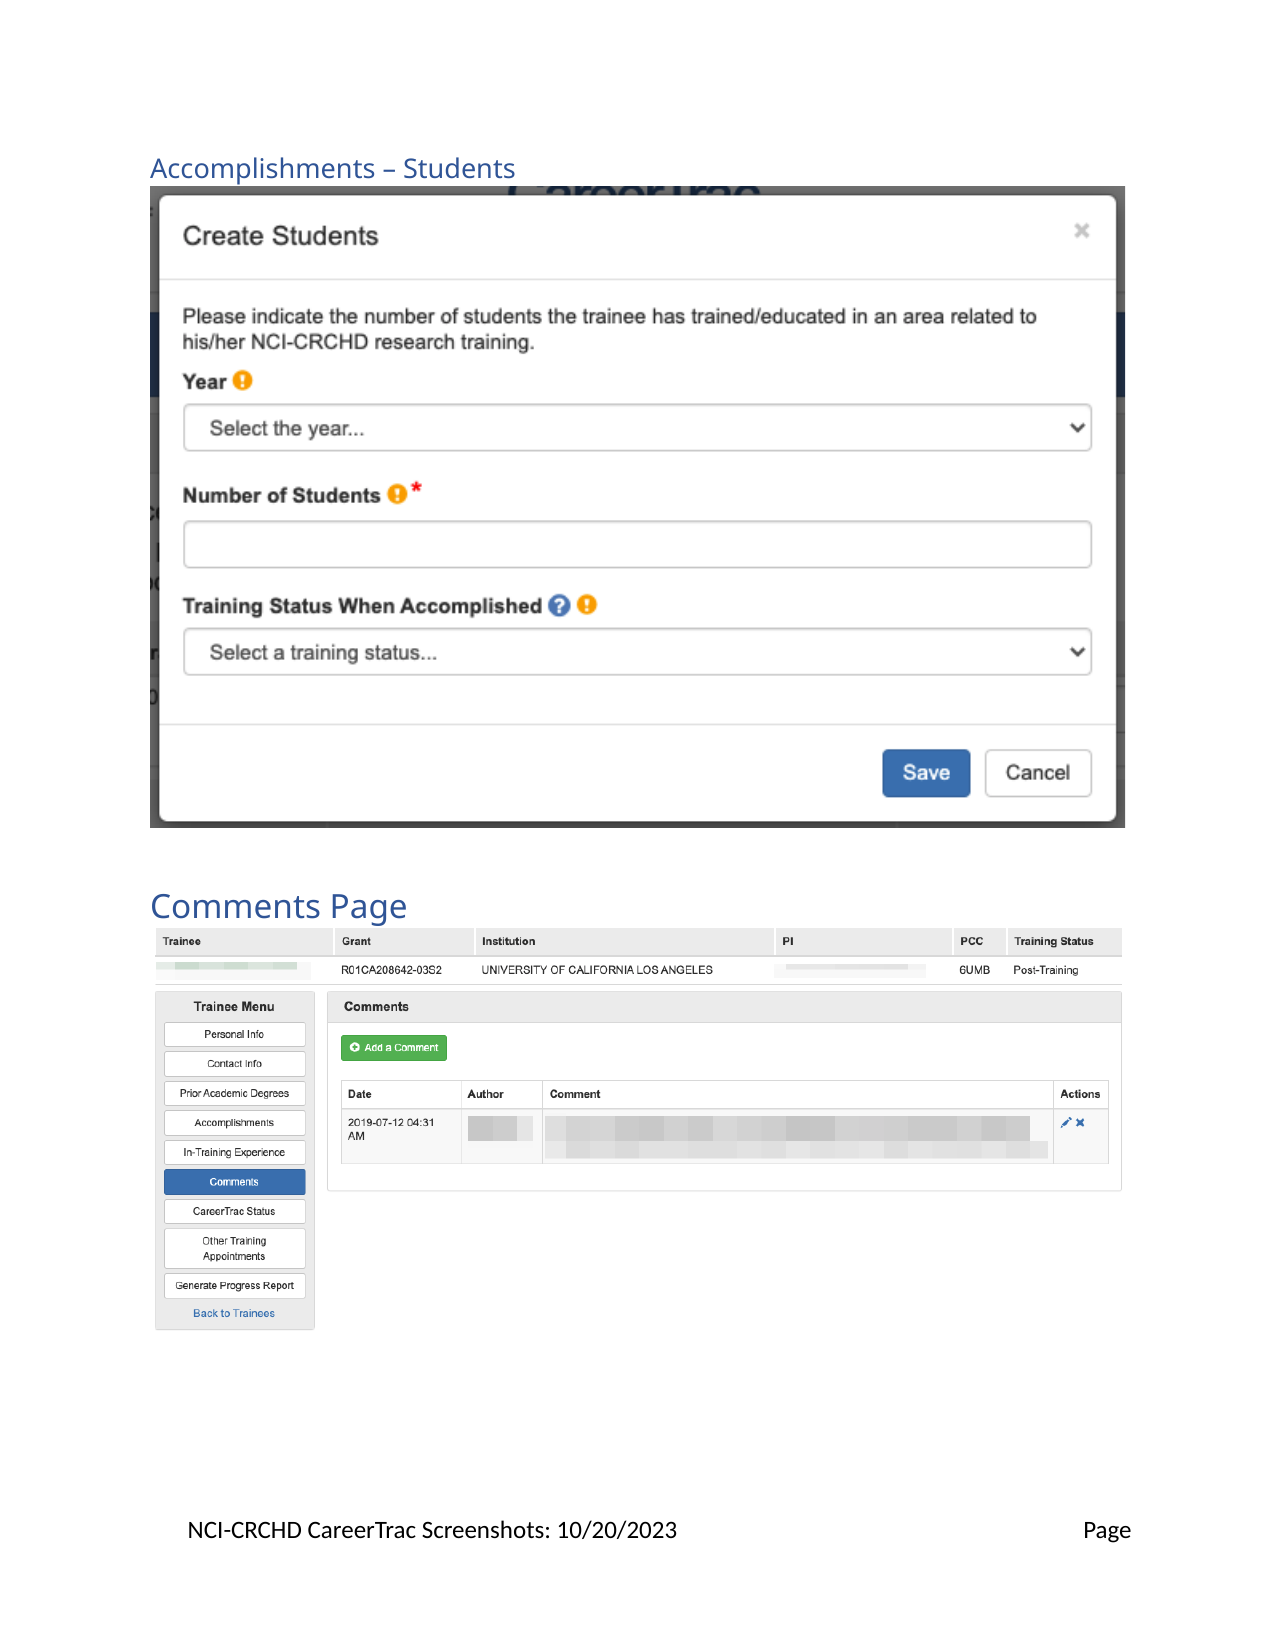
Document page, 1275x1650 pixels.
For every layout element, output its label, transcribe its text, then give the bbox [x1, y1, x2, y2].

subtitle Accomplishments – Students [150, 150, 1125, 186]
subtitle Comments Page [150, 883, 1125, 928]
picture [150, 186, 1125, 828]
picture [150, 928, 1125, 1336]
